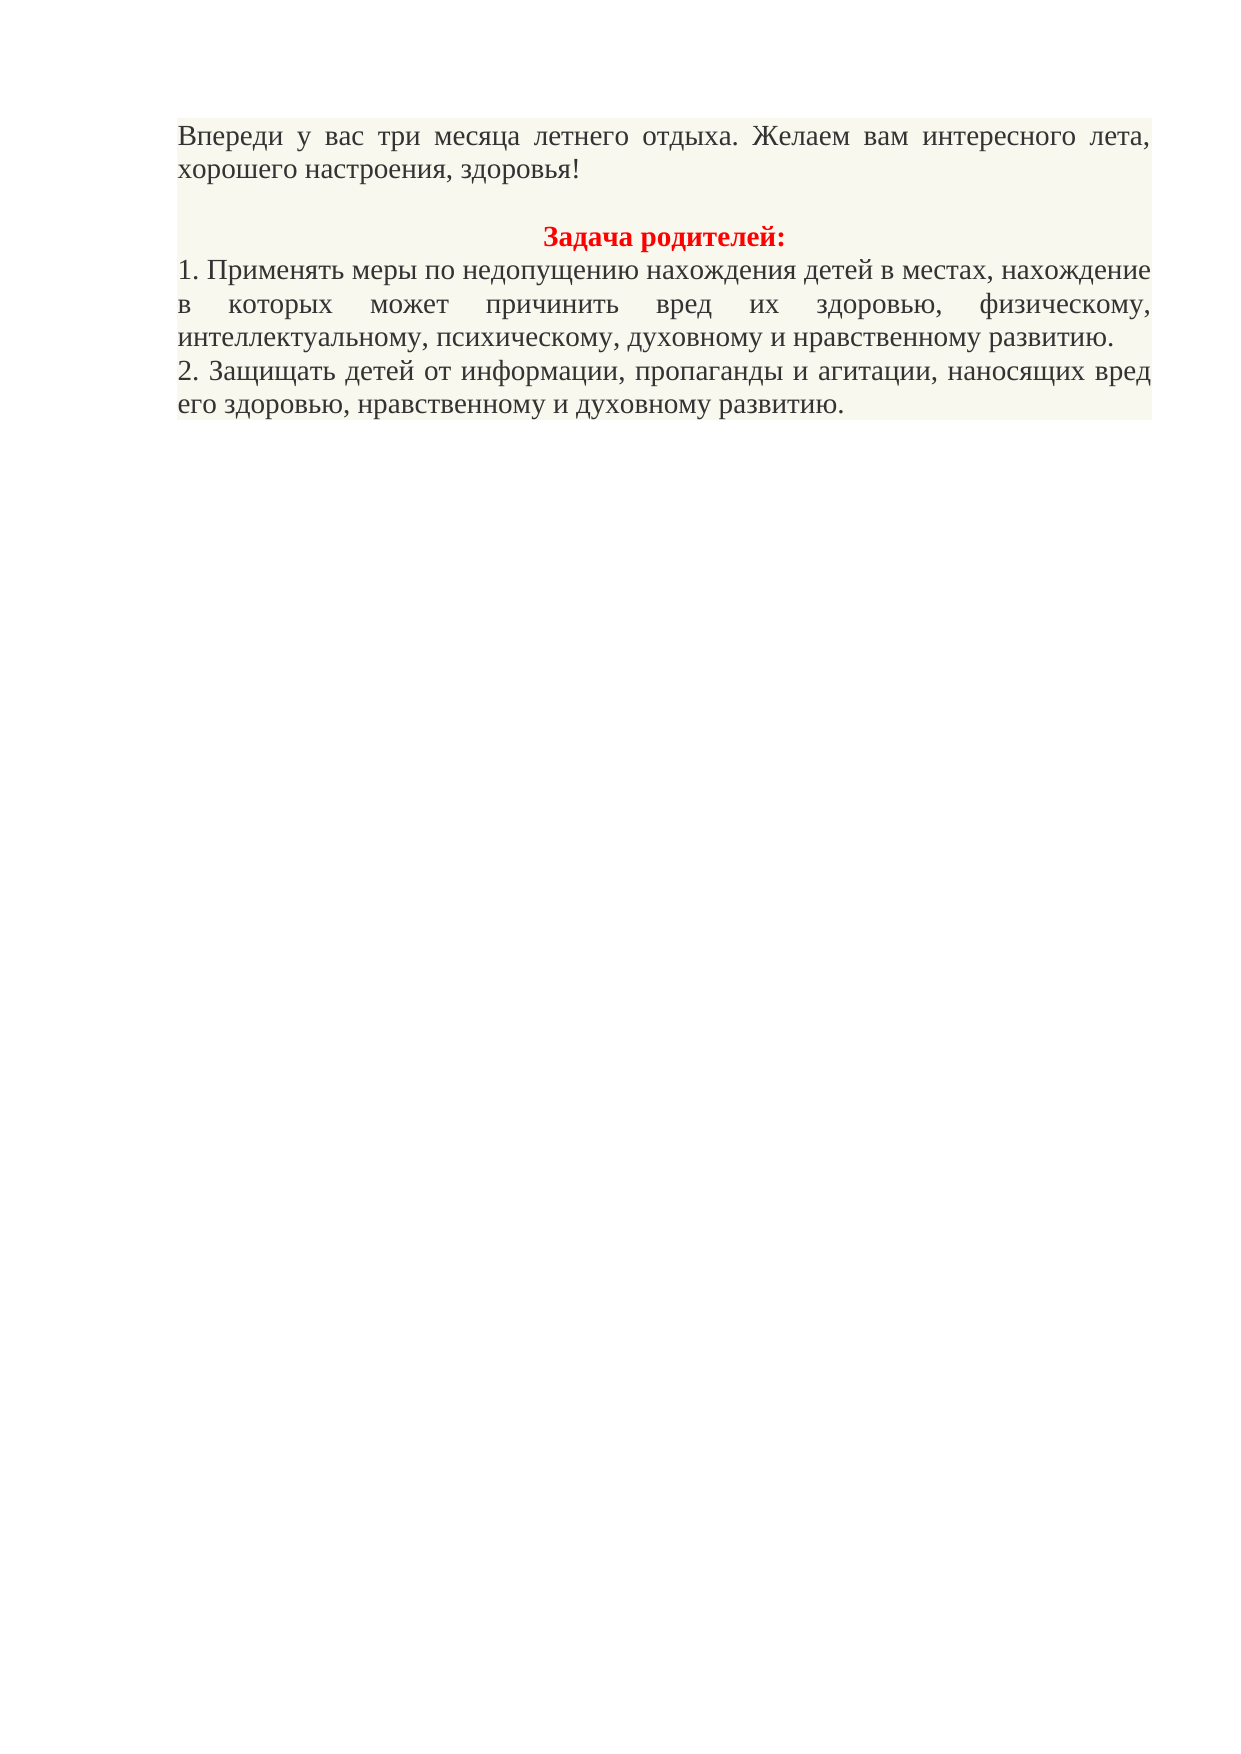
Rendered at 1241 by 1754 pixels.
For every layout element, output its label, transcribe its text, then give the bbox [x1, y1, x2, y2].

text Впереди у вас три месяца летнего отдыха. Желаем вам интересного лета, хорошего настроения, здоровья! [177, 118, 1152, 185]
text 1. Применять меры по недопущению нахождения детей в местах, нахождение в которых может причинить вред их здоровью, физическому, интеллектуальному, психическому, духовному и нравственному развитию. [177, 252, 1152, 353]
text 2. Защищать детей от информации, пропаганды и агитации, наносящих вред его здоровью, нравственному и духовному развитию. [177, 353, 1152, 420]
text Задача родителей: [177, 219, 1152, 252]
